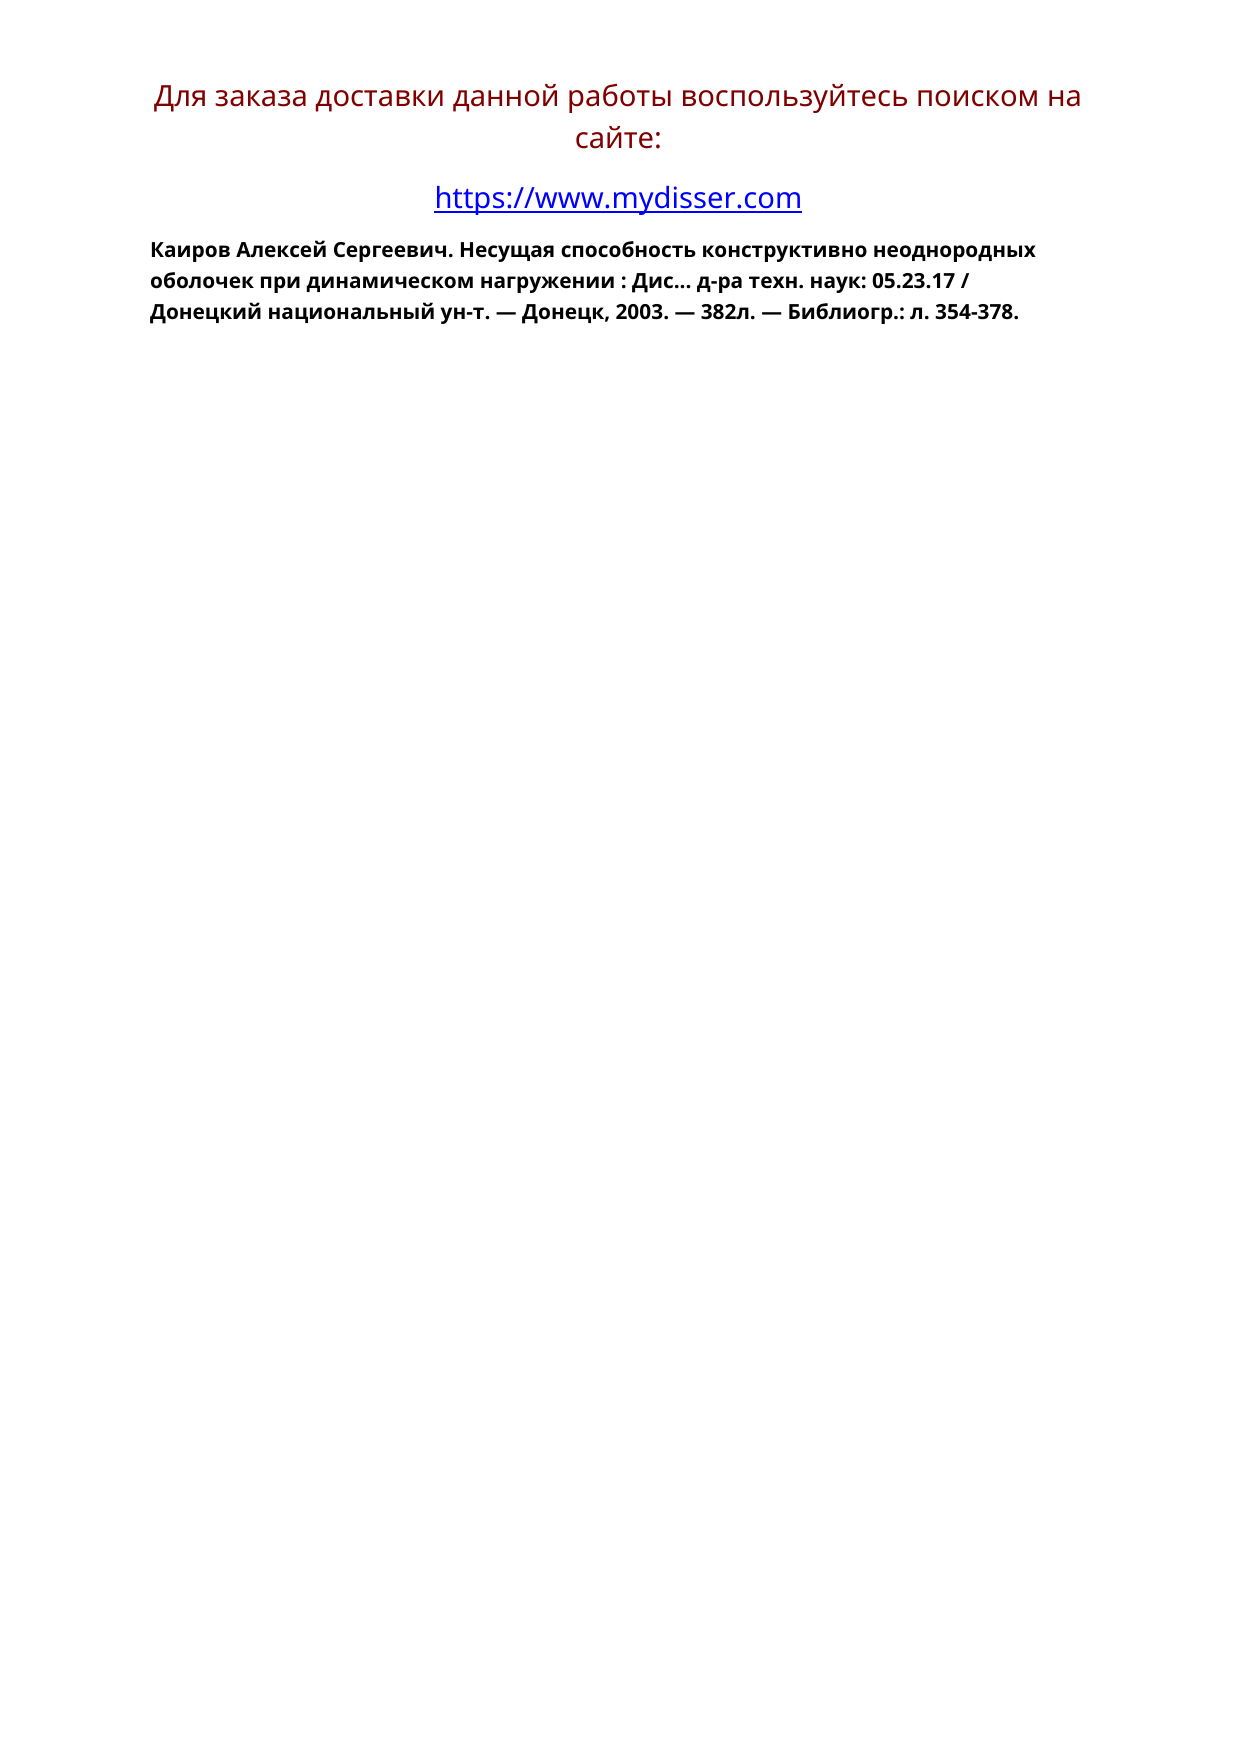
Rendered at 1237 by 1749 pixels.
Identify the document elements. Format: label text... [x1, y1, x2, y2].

text Каиров Алексей Сергеевич. Несущая способность конструктивно неоднородных оболочек при динамическом нагружении : Дис... д-ра техн. наук: 05.23.17 / Донецкий национальный ун-т. — Донецк, 2003. — 382л. — Библиогр.: л. 354-378. [150, 236, 1086, 325]
